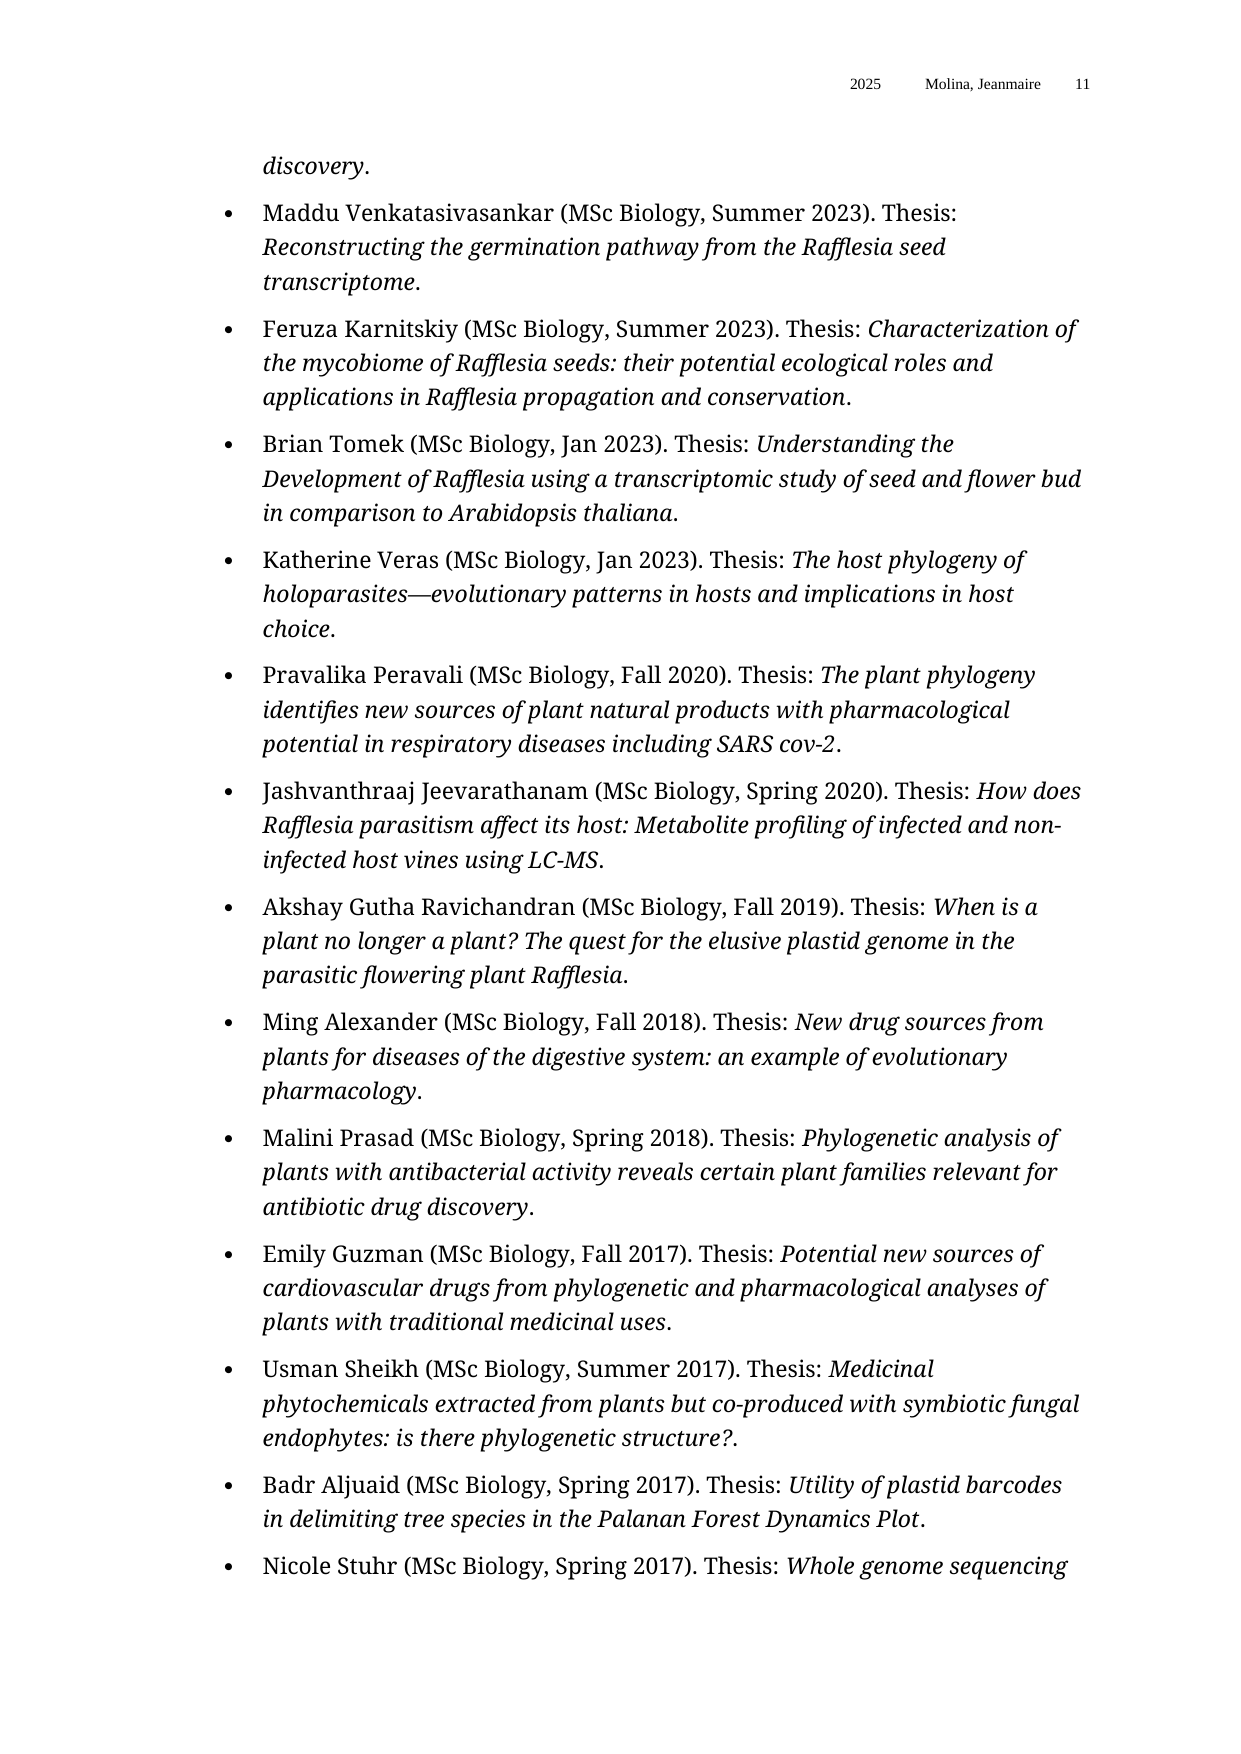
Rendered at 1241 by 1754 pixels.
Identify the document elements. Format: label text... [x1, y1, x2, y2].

list Usman Sheikh (MSc Biology, Summer 2017). Thesis: Medicinal phytochemicals extracted from plants but co-produced with symbiotic fungal endophytes: is there phylogenetic structure?. [225, 1353, 1090, 1453]
list Jashvanthraaj Jeevarathanam (MSc Biology, Spring 2020). Thesis: How does Rafflesia parasitism affect its host: Metabolite profiling of infected and non-infected host vines using LC-MS. [225, 775, 1090, 875]
list Ming Alexander (MSc Biology, Fall 2018). Thesis: New drug sources from plants for diseases of the digestive system: an example of evolutionary pharmacology. [225, 1006, 1090, 1106]
list Katherine Veras (MSc Biology, Jan 2023). Thesis: The host phylogeny of holoparasites—evolutionary patterns in hosts and implications in host choice. [225, 544, 1090, 644]
list Malini Prasad (MSc Biology, Spring 2018). Thesis: Phylogenetic analysis of plants with antibacterial activity reveals certain plant families relevant for antibiotic drug discovery. [225, 1122, 1090, 1222]
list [225, 1550, 1090, 1581]
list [225, 150, 1090, 181]
list Akshay Gutha Ravichandran (MSc Biology, Fall 2019). Thesis: When is a plant no longer a plant? The quest for the elusive plastid genome in the parasitic flowering plant Rafflesia. [225, 891, 1090, 991]
list Badr Aljuaid (MSc Biology, Spring 2017). Thesis: Utility of plastid barcodes in delimiting tree species in the Palanan Forest Dynamics Plot. [225, 1469, 1090, 1534]
list Feruza Karnitskiy (MSc Biology, Summer 2023). Thesis: Characterization of the mycobiome of Rafflesia seeds: their potential ecological roles and applications in Rafflesia propagation and conservation. [225, 312, 1090, 412]
list Pravalika Peravali (MSc Biology, Fall 2020). Thesis: The plant phylogeny identifies new sources of plant natural products with pharmacological potential in respiratory diseases including SARS cov-2. [225, 659, 1090, 759]
list Brian Tomek (MSc Biology, Jan 2023). Thesis: Understanding the Development of Rafflesia using a transcriptomic study of seed and flower bud in comparison to Arabidopsis thaliana. [225, 428, 1090, 528]
list Maddu Venkatasivasankar (MSc Biology, Summer 2023). Thesis: Reconstructing the germination pathway from the Rafflesia seed transcriptome. [225, 197, 1090, 297]
list Emily Guzman (MSc Biology, Fall 2017). Thesis: Potential new sources of cardiovascular drugs from phylogenetic and pharmacological analyses of plants with traditional medicinal uses. [225, 1237, 1090, 1337]
